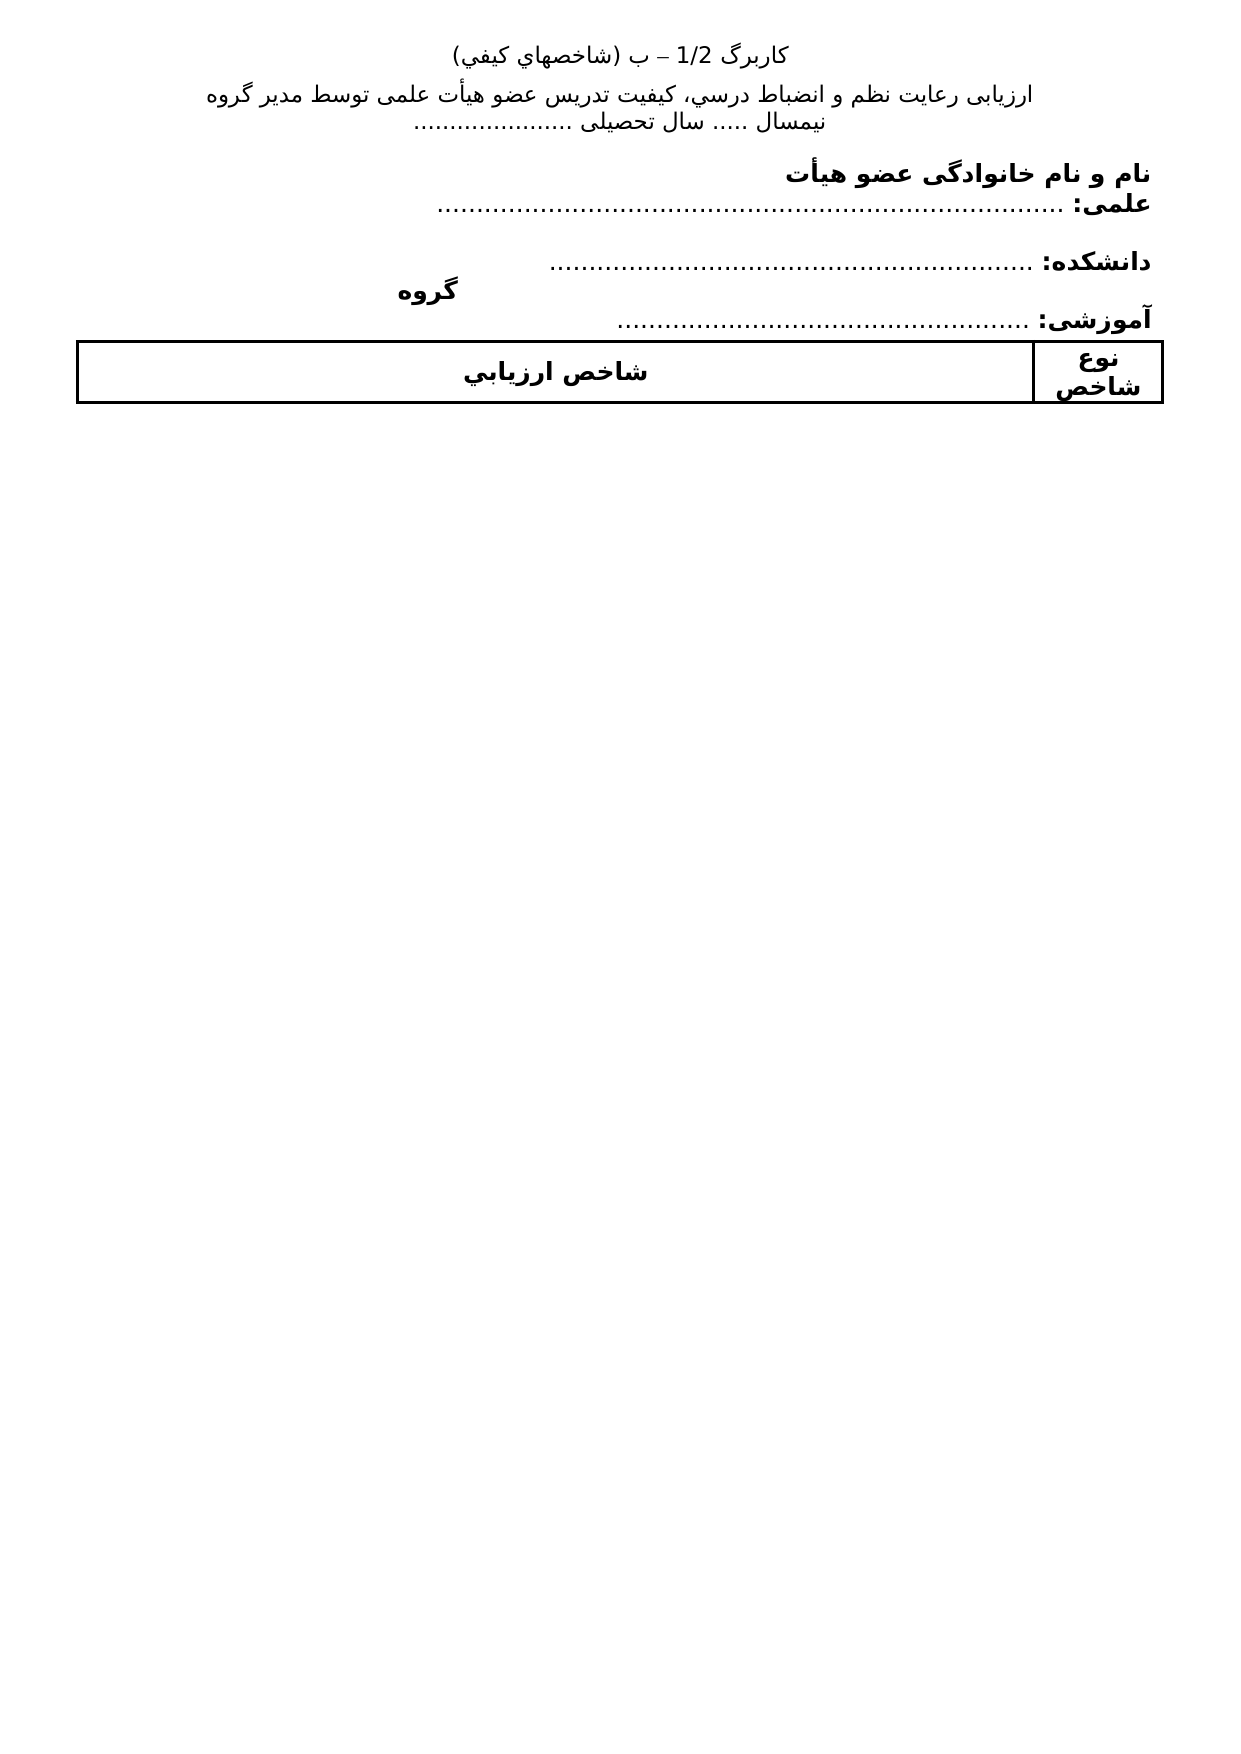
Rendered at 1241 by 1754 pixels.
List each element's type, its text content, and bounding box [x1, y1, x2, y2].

text ارزیابی رعايت نظم و انضباط درسي، کیفیت تدریس عضو هیأت علمی توسط مدير گروه [89, 81, 1152, 108]
text نام و نام خانوادگی عضو هیأت علمی: ............................................................................... دانشکده: ............................................................. [89, 160, 1152, 276]
text گروه آموزشی: .................................................... [89, 276, 1152, 335]
table_header شاخص ارزيابي [79, 343, 1032, 401]
text کاربرگ 1/2 – ب (شاخصهاي كيفي) [89, 42, 1152, 69]
text نیمسال ..... سال تحصیلی ...................... [89, 108, 1152, 135]
table_header نوع شاخص [1035, 343, 1161, 401]
